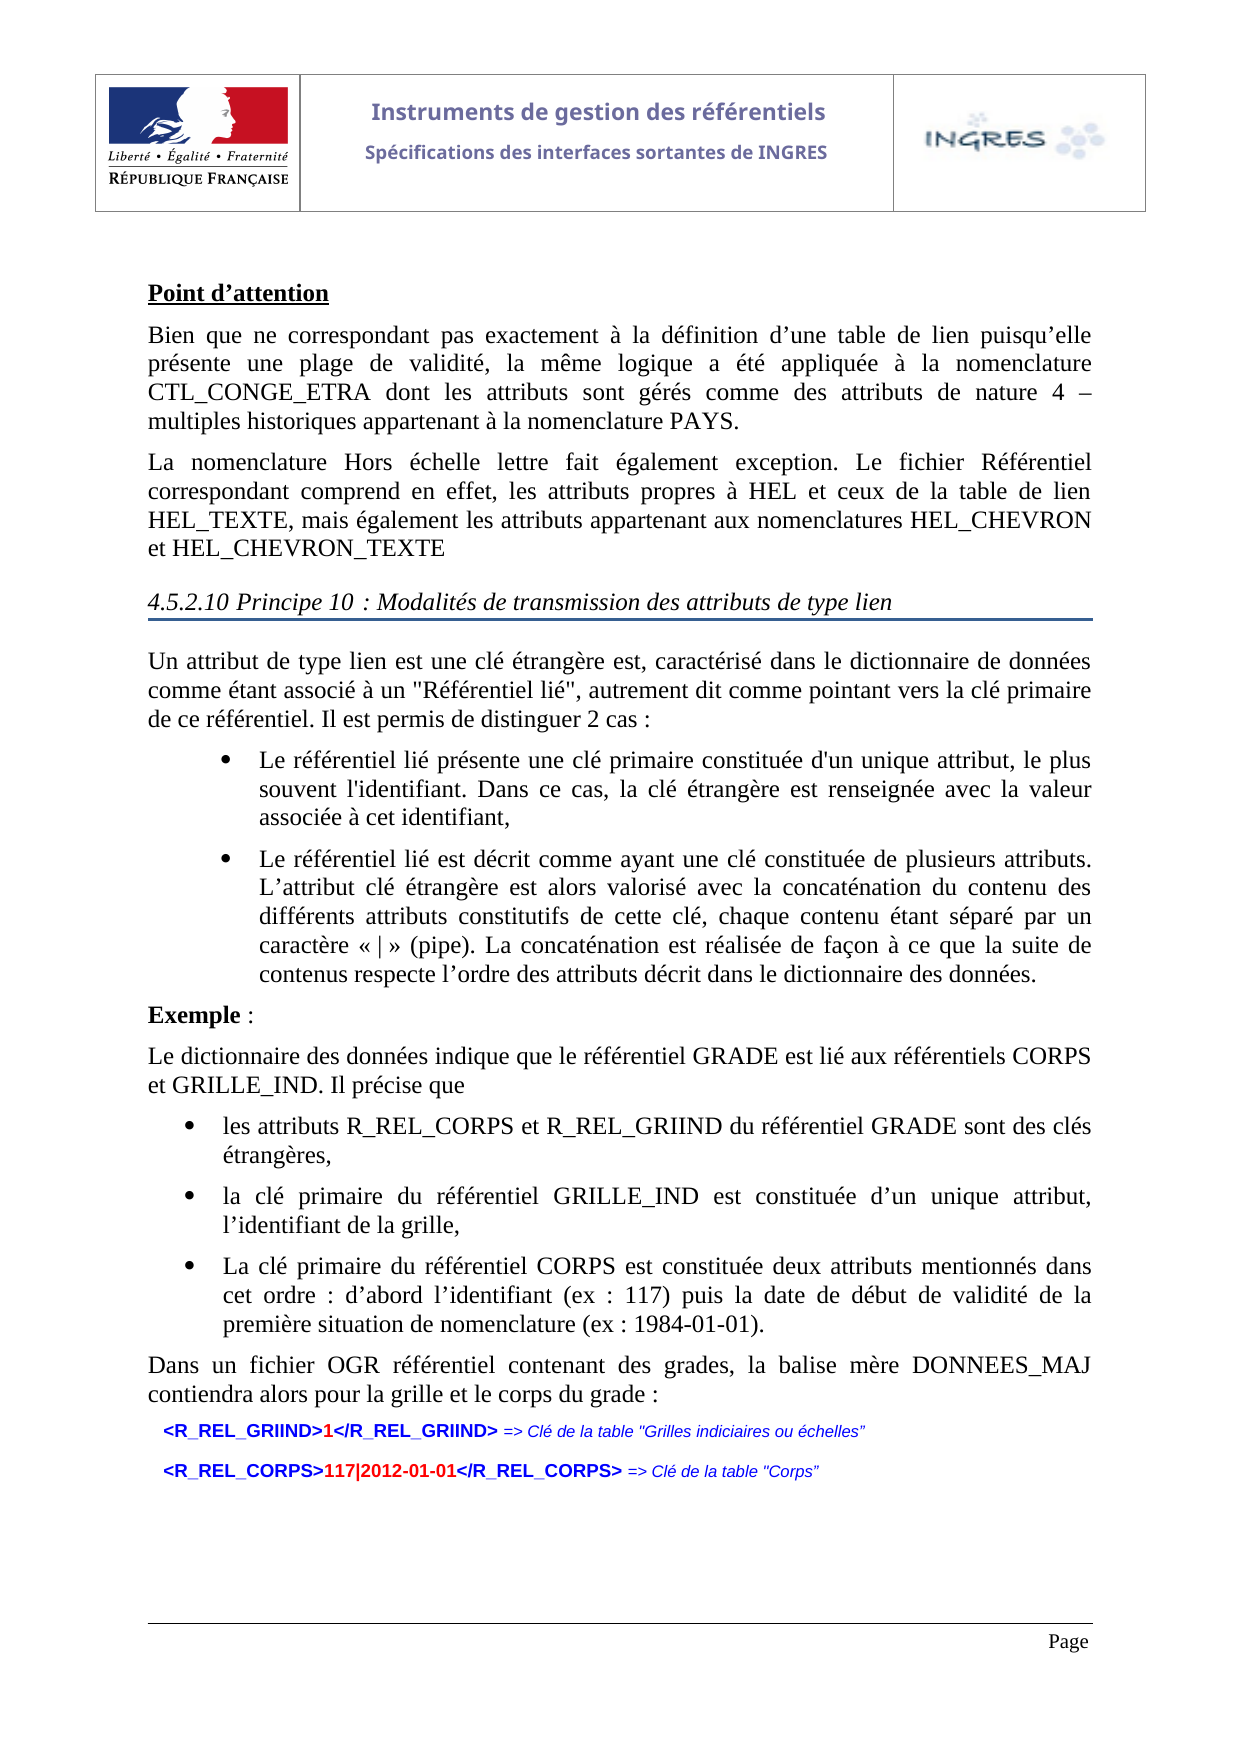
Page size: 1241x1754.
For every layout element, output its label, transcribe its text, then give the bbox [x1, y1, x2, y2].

subtitle Principe 10 : Modalités de transmission des attributs de type lien [147, 587, 1093, 621]
text Bien que ne correspondant pas exactement à la définition d’une table de lien puisqu’elle présente une plage de validité, la même logique a été appliquée à la nomenclature CTL_CONGE_ETRA dont les attributs sont gérés comme des attributs de nature 4 – multiples historiques appartenant à la nomenclature PAYS. [148, 320, 1093, 435]
list Le référentiel lié présente une clé primaire constituée d'un unique attribut, le plus souvent l'identifiant. Dans ce cas, la clé étrangère est renseignée avec la valeur associée à cet identifiant, [221, 745, 1093, 831]
text Le dictionnaire des données indique que le référentiel GRADE est lié aux référentiels CORPS et GRILLE_IND. Il précise que [148, 1041, 1093, 1099]
text La nomenclature Hors échelle lettre fait également exception. Le fichier Référentiel correspondant comprend en effet, les attributs propres à HEL et ceux de la table de lien HEL_TEXTE, mais également les attributs appartenant aux nomenclatures HEL_CHEVRON et HEL_CHEVRON_TEXTE [148, 447, 1093, 562]
text <R_REL_CORPS>117|2012-01-01</R_REL_CORPS> => Clé de la table "Corps” [148, 1454, 1093, 1481]
text <R_REL_GRIIND>1</R_REL_GRIIND> => Clé de la table "Grilles indiciaires ou échelles” [148, 1420, 1093, 1442]
list Le référentiel lié est décrit comme ayant une clé constituée de plusieurs attributs. L’attribut clé étrangère est alors valorisé avec la concaténation du contenu des différents attributs constitutifs de cette clé, chaque contenu étant séparé par un caractère « | » (pipe). La concaténation est réalisée de façon à ce que la suite de contenus respecte l’ordre des attributs décrit dans le dictionnaire des données. [221, 844, 1093, 987]
picture [107, 87, 288, 187]
list La clé primaire du référentiel CORPS est constituée deux attributs mentionnés dans cet ordre : d’abord l’identifiant (ex : 117) puis la date de début de validité de la première situation de nomenclature (ex : 1984-01-01). [185, 1251, 1093, 1337]
text Point d’attention [148, 278, 1093, 307]
text Un attribut de type lien est une clé étrangère est, caractérisé dans le dictionnaire de données comme étant associé à un "Référentiel lié", autrement dit comme pointant vers la clé primaire de ce référentiel. Il est permis de distinguer 2 cas : [148, 646, 1093, 732]
text Exemple : [148, 1000, 1093, 1029]
list la clé primaire du référentiel GRILLE_IND est constituée d’un unique attribut, l’identifiant de la grille, [185, 1181, 1093, 1239]
text Dans un fichier OGR référentiel contenant des grades, la balise mère DONNEES_MAJ contiendra alors pour la grille et le corps du grade : [148, 1350, 1093, 1407]
list les attributs R_REL_CORPS et R_REL_GRIIND du référentiel GRADE sont des clés étrangères, [185, 1111, 1093, 1169]
